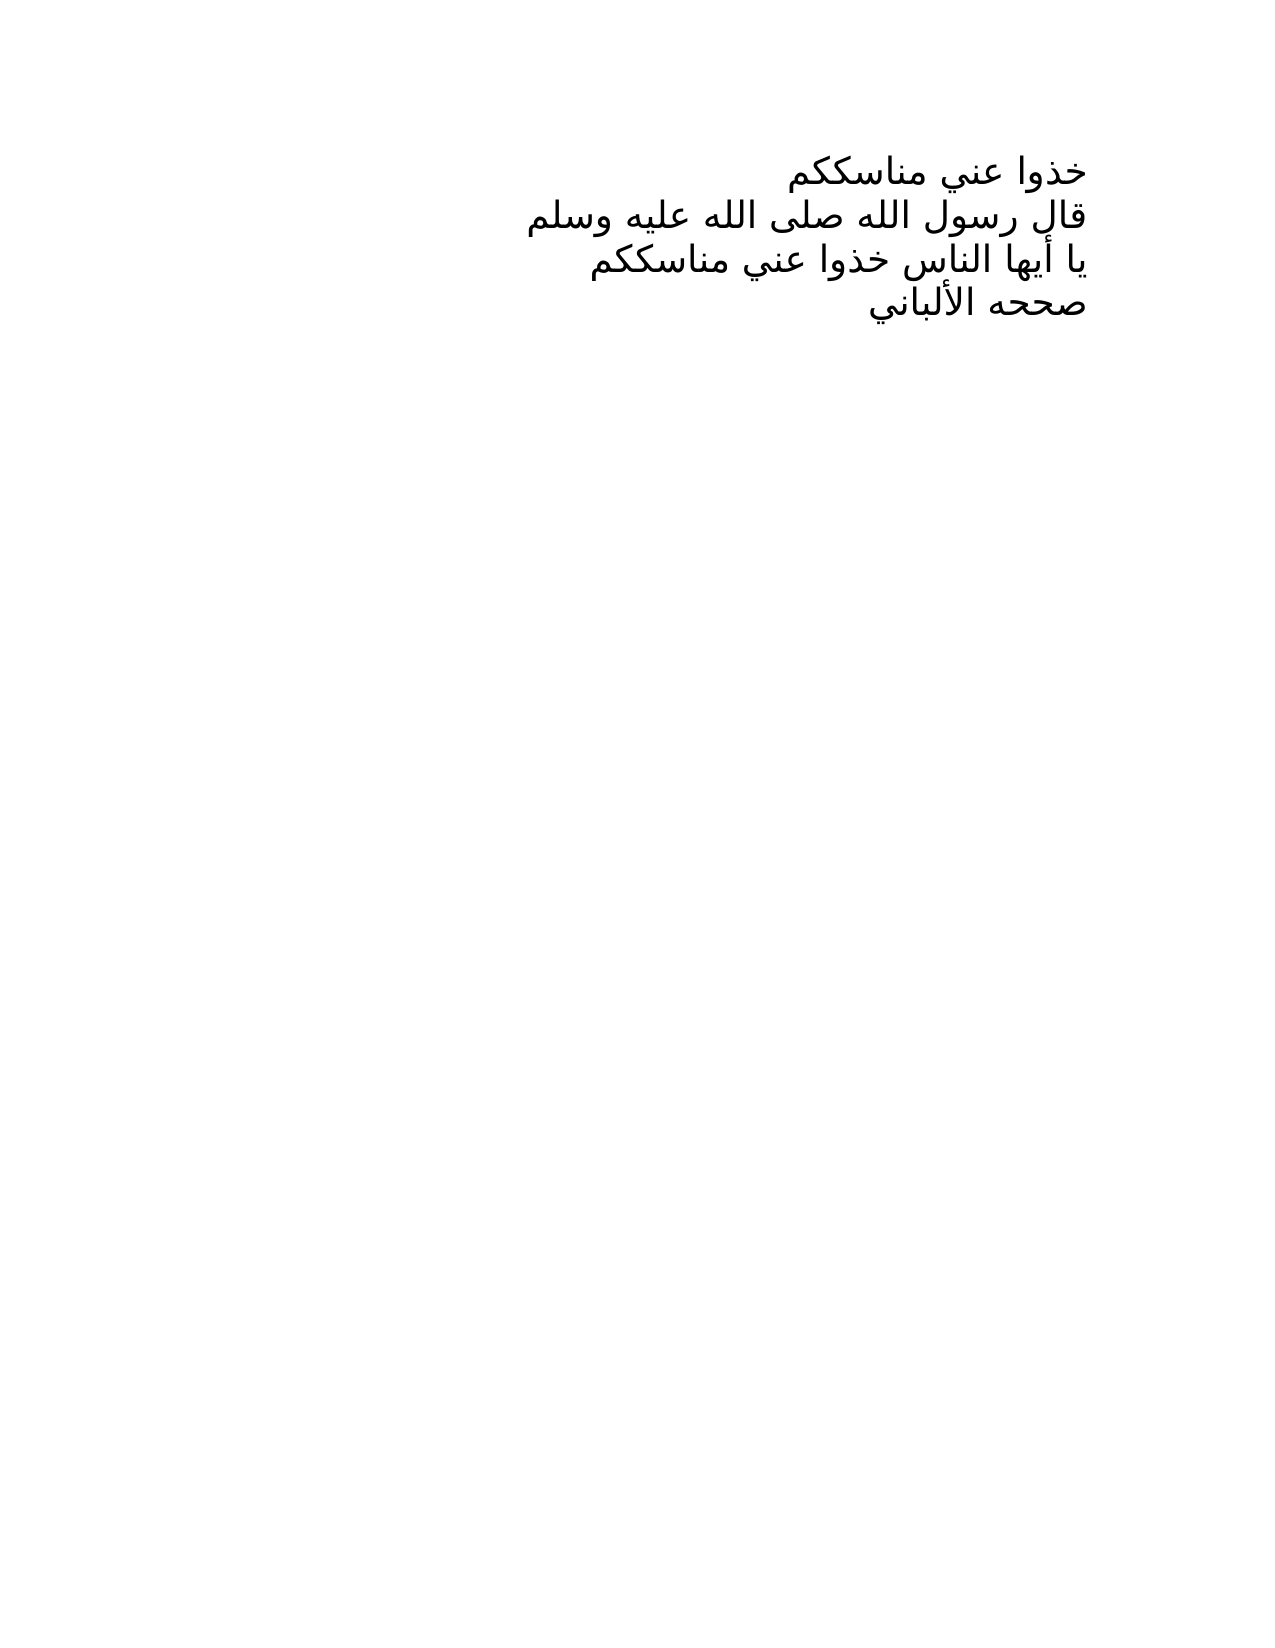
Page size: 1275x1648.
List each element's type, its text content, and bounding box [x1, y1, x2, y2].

text خذوا عني مناسككم [187, 150, 1088, 194]
text يا أيها الناس خذوا عني مناسككم [187, 237, 1088, 281]
text صححه الألباني [187, 281, 1088, 324]
text قال رسول الله صلى الله عليه وسلم [187, 194, 1088, 237]
